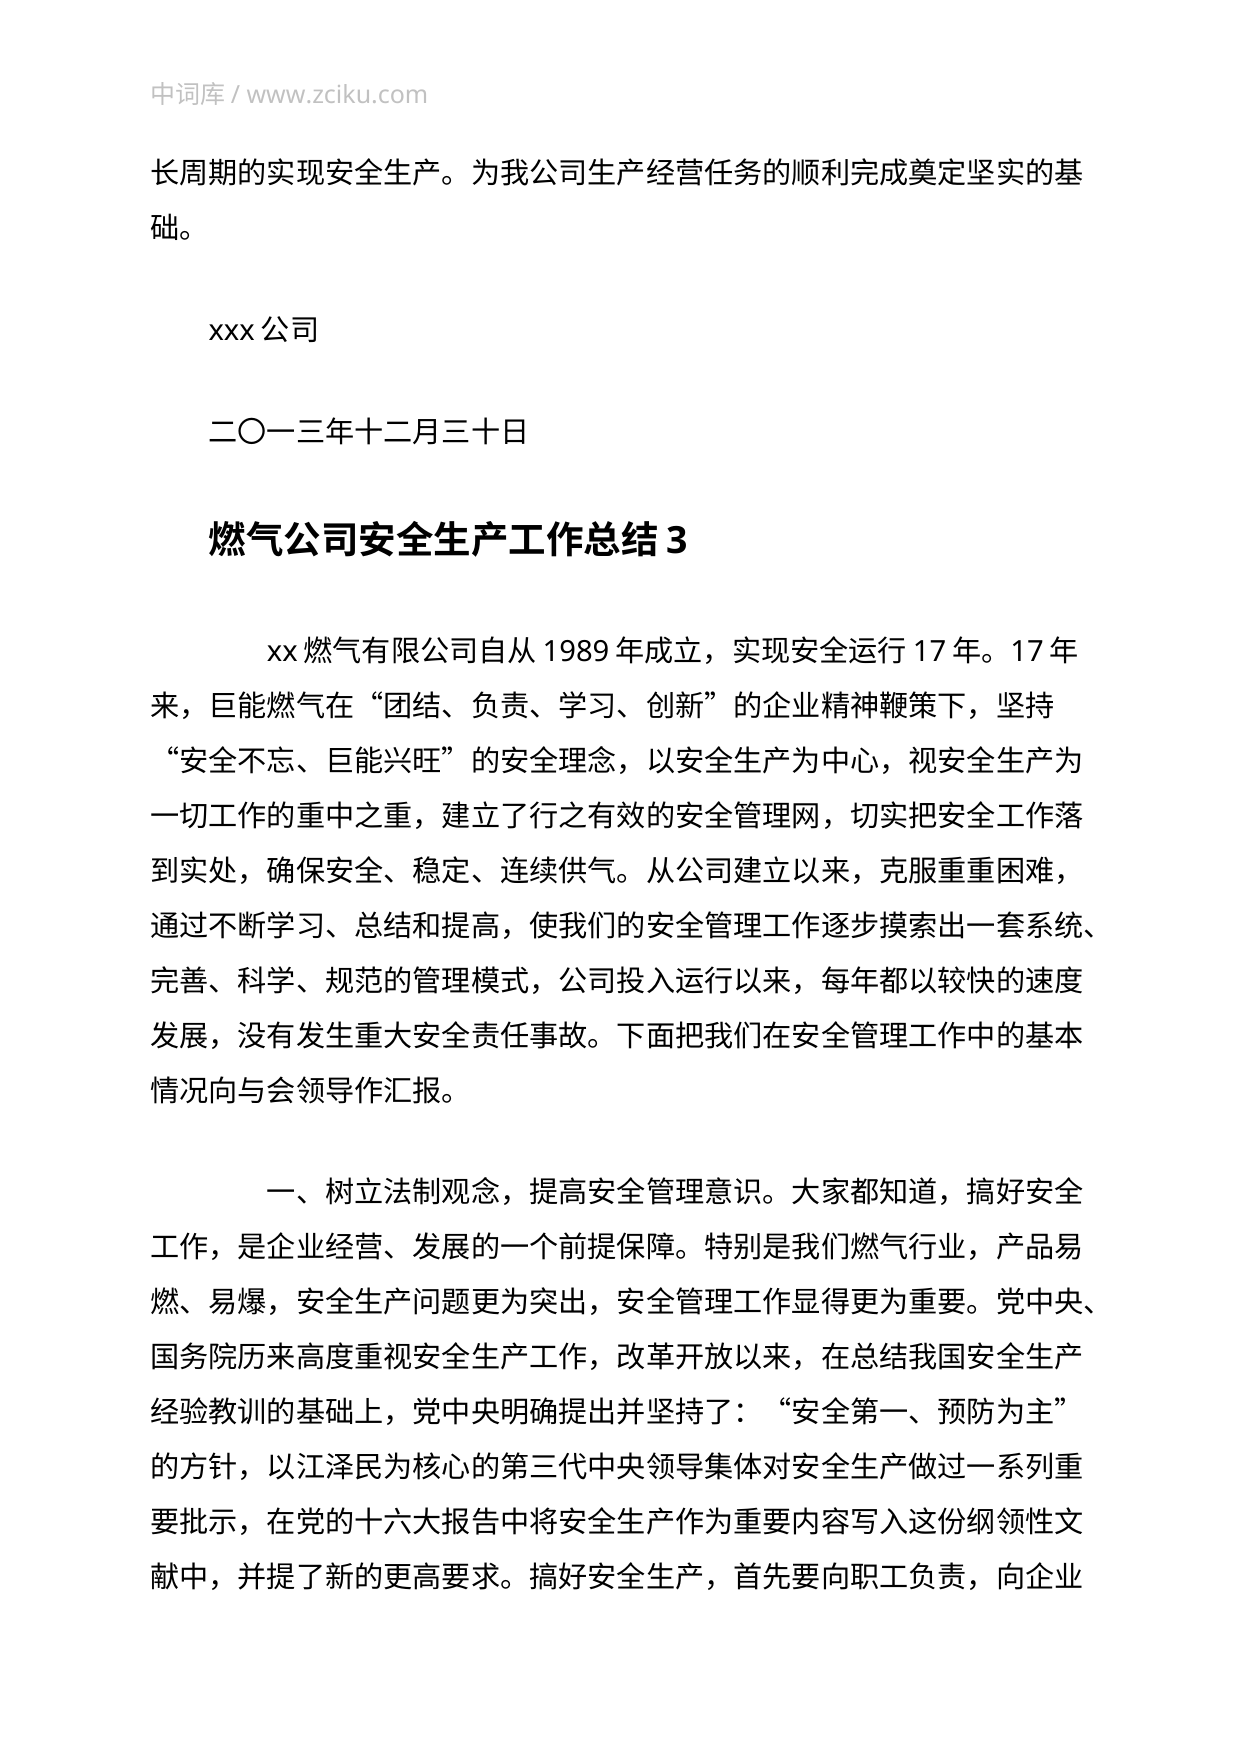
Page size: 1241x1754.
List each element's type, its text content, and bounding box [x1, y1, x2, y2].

text 二〇一三年十二月三十日 [150, 409, 1090, 451]
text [150, 1169, 1090, 1596]
text xxx公司 [150, 307, 1090, 349]
text 燃气公司安全生产工作总结3 [150, 510, 1090, 565]
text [150, 150, 1090, 247]
text xx燃气有限公司自从1989年成立，实现安全运行17年。17年来，巨能燃气在“团结、负责、学习、创新”的企业精神鞭策下，坚持“安全不忘、巨能兴旺”的安全理念，以安全生产为中心，视安全生产为一切工作的重中之重，建立了行之有效的安全管理网，切实把安全工作落到实处，确保安全、稳定、连续供气。从公司建立以来，克服重重困难，通过不断学习、总结和提高，使我们的安全管理工作逐步摸索出一套系统、完善、科学、规范的管理模式，公司投入运行以来，每年都以较快的速度发展，没有发生重大安全责任事故。下面把我们在安全管理工作中的基本情况向与会领导作汇报。 [150, 628, 1090, 1109]
